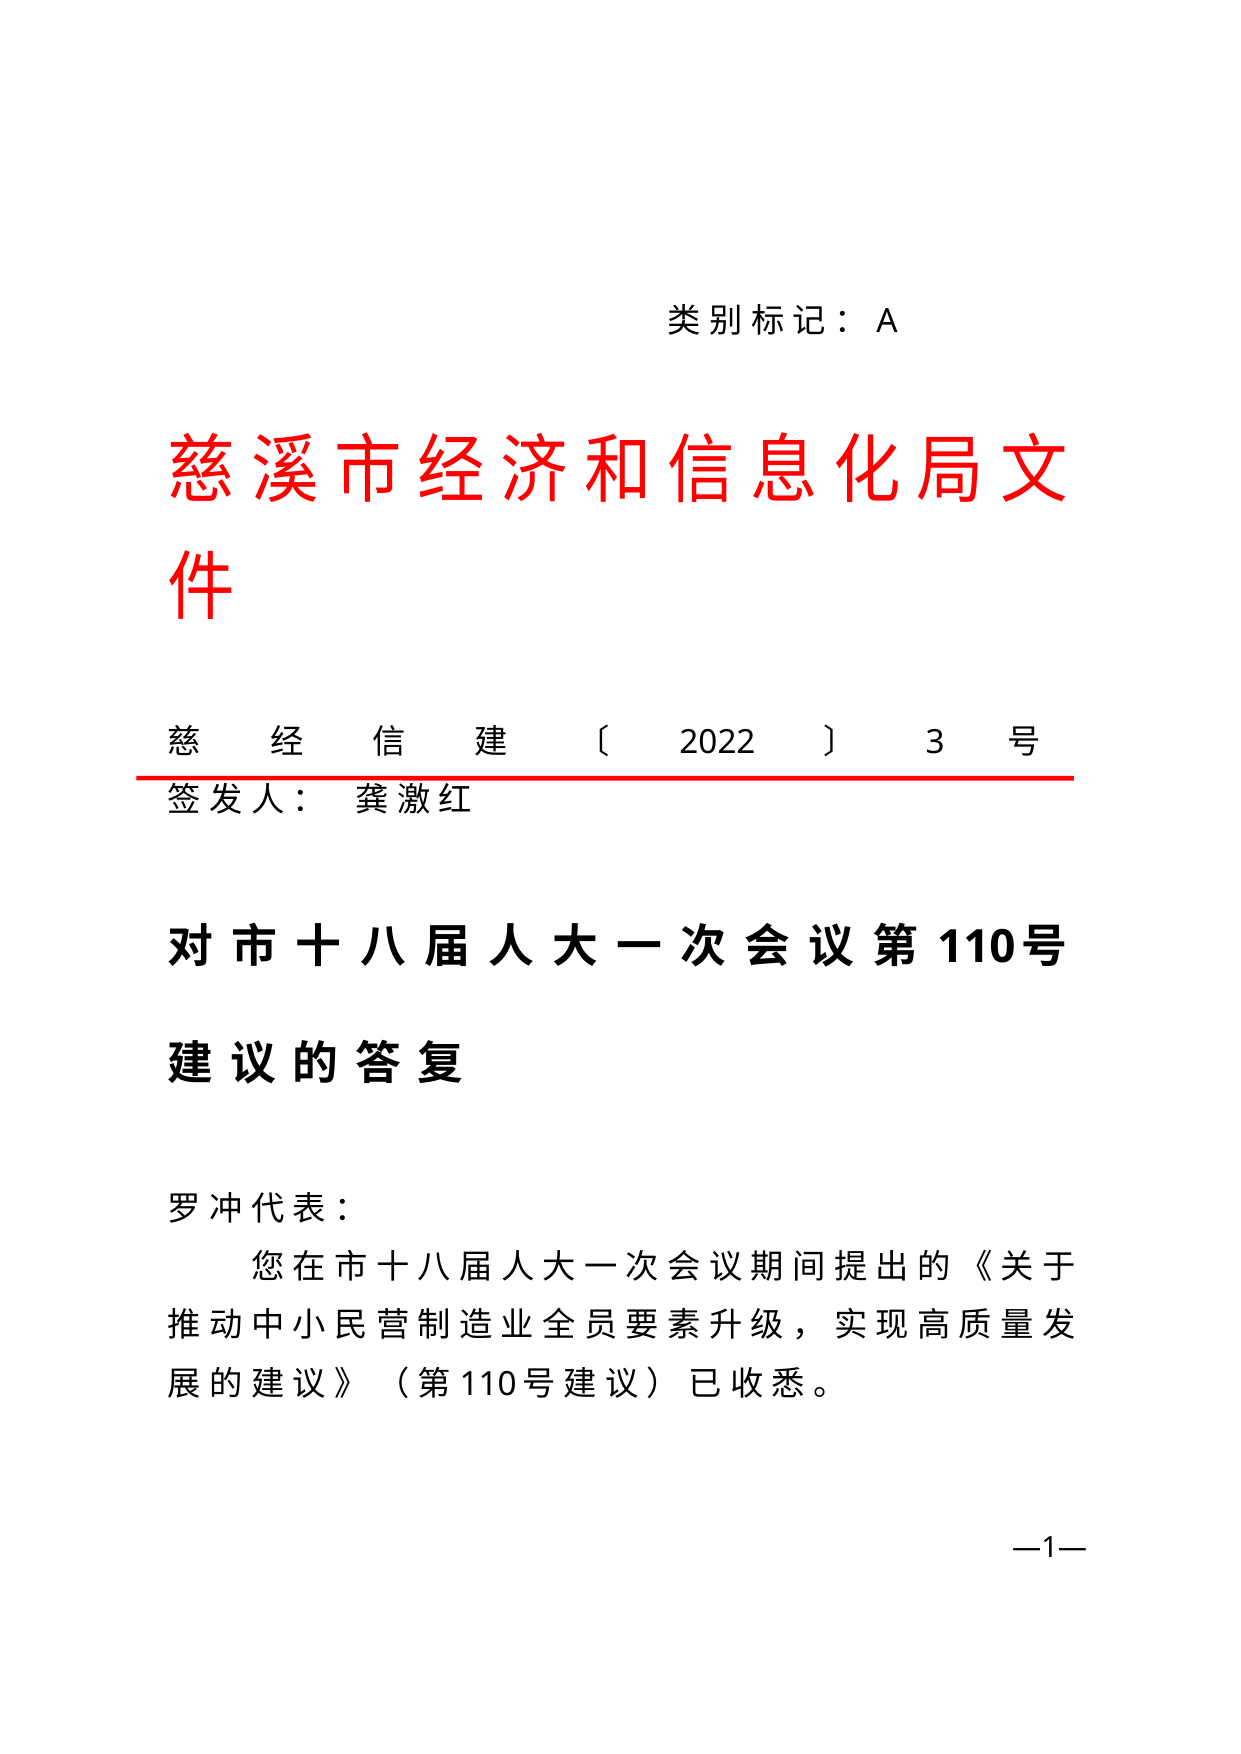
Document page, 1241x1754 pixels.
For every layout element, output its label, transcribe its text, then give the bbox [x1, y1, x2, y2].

text 罗冲代表： [168, 1176, 1084, 1235]
text 您在市十八届人大一次会议期间提出的《关于推动中小民营制造业全员要素升级，实现高质量发展的建议》（第110号建议）已收悉。 [168, 1235, 1084, 1410]
text 对市十八届人大一次会议第110号建议的答复 [168, 885, 1084, 1118]
text 慈经信建〔2022〕3号 签发人： 龚激红 [168, 710, 1048, 775]
text 类别标记：A [168, 289, 1084, 347]
text 慈溪市经济和信息化局文件 [168, 406, 1084, 639]
text 慈经信建〔2022〕3号 签发人： 龚激红 [168, 781, 1048, 826]
